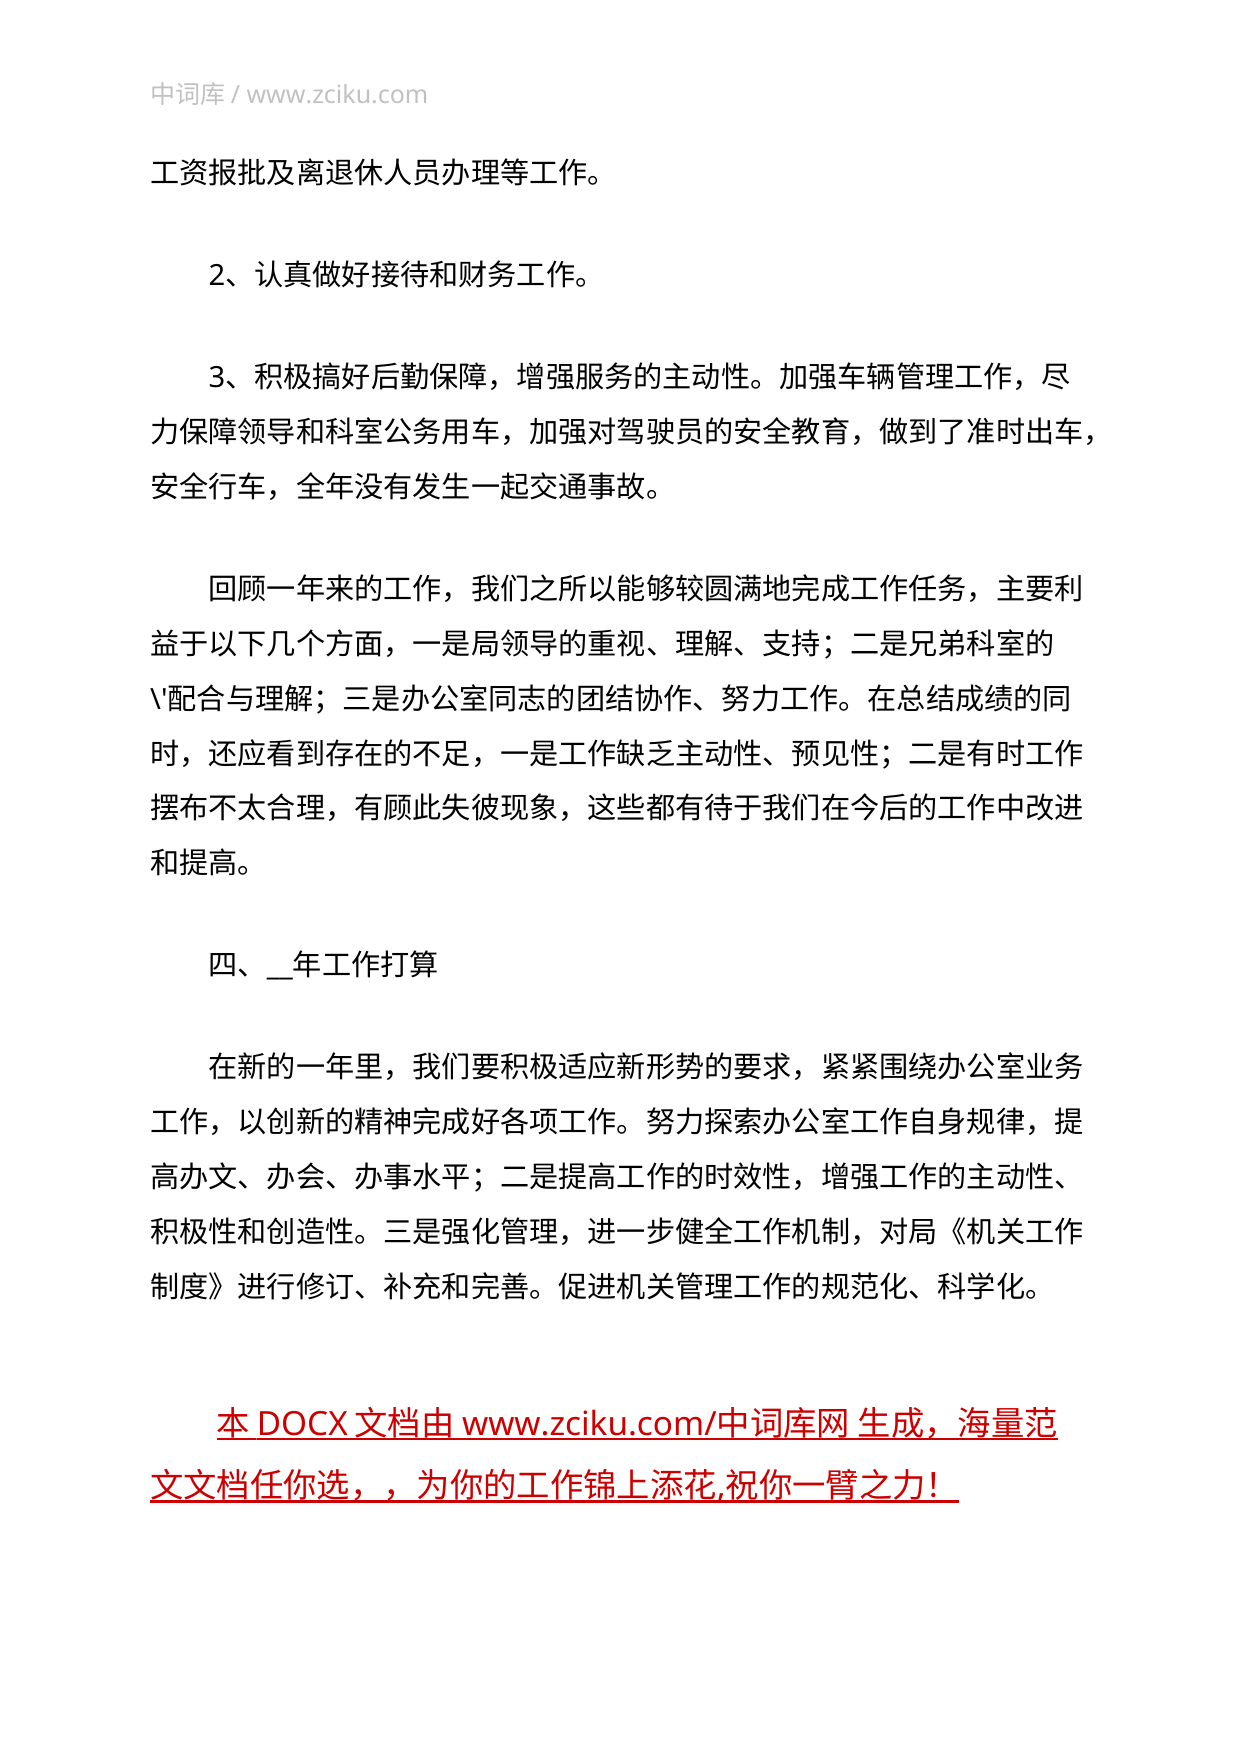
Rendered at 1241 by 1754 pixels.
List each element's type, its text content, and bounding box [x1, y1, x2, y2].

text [150, 150, 1090, 192]
text 在新的一年里，我们要积极适应新形势的要求，紧紧围绕办公室业务工作，以创新的精神完成好各项工作。努力探索办公室工作自身规律，提高办文、办会、办事水平；二是提高工作的时效性，增强工作的主动性、积极性和创造性。三是强化管理，进一步健全工作机制，对局《机关工作制度》进行修订、补充和完善。促进机关管理工作的规范化、科学化。 [150, 1044, 1090, 1306]
text 四、__年工作打算 [150, 942, 1090, 984]
text 2、认真做好接待和财务工作。 [150, 252, 1090, 294]
text 回顾一年来的工作，我们之所以能够较圆满地完成工作任务，主要利益于以下几个方面，一是局领导的重视、理解、支持；二是兄弟科室的\'配合与理解；三是办公室同志的团结协作、努力工作。在总结成绩的同时，还应看到存在的不足，一是工作缺乏主动性、预见性；二是有时工作摆布不太合理，有顾此失彼现象，这些都有待于我们在今后的工作中改进和提高。 [150, 565, 1090, 882]
text 3、积极搞好后勤保障，增强服务的主动性。加强车辆管理工作，尽力保障领导和科室公务用车，加强对驾驶员的安全教育，做到了准时出车，安全行车，全年没有发生一起交通事故。 [150, 354, 1090, 506]
text 本DOCX文档由 www.zciku.com/中词库网 生成，海量范文文档任你选，，为你的工作锦上添花,祝你一臂之力！ [150, 1396, 1090, 1508]
